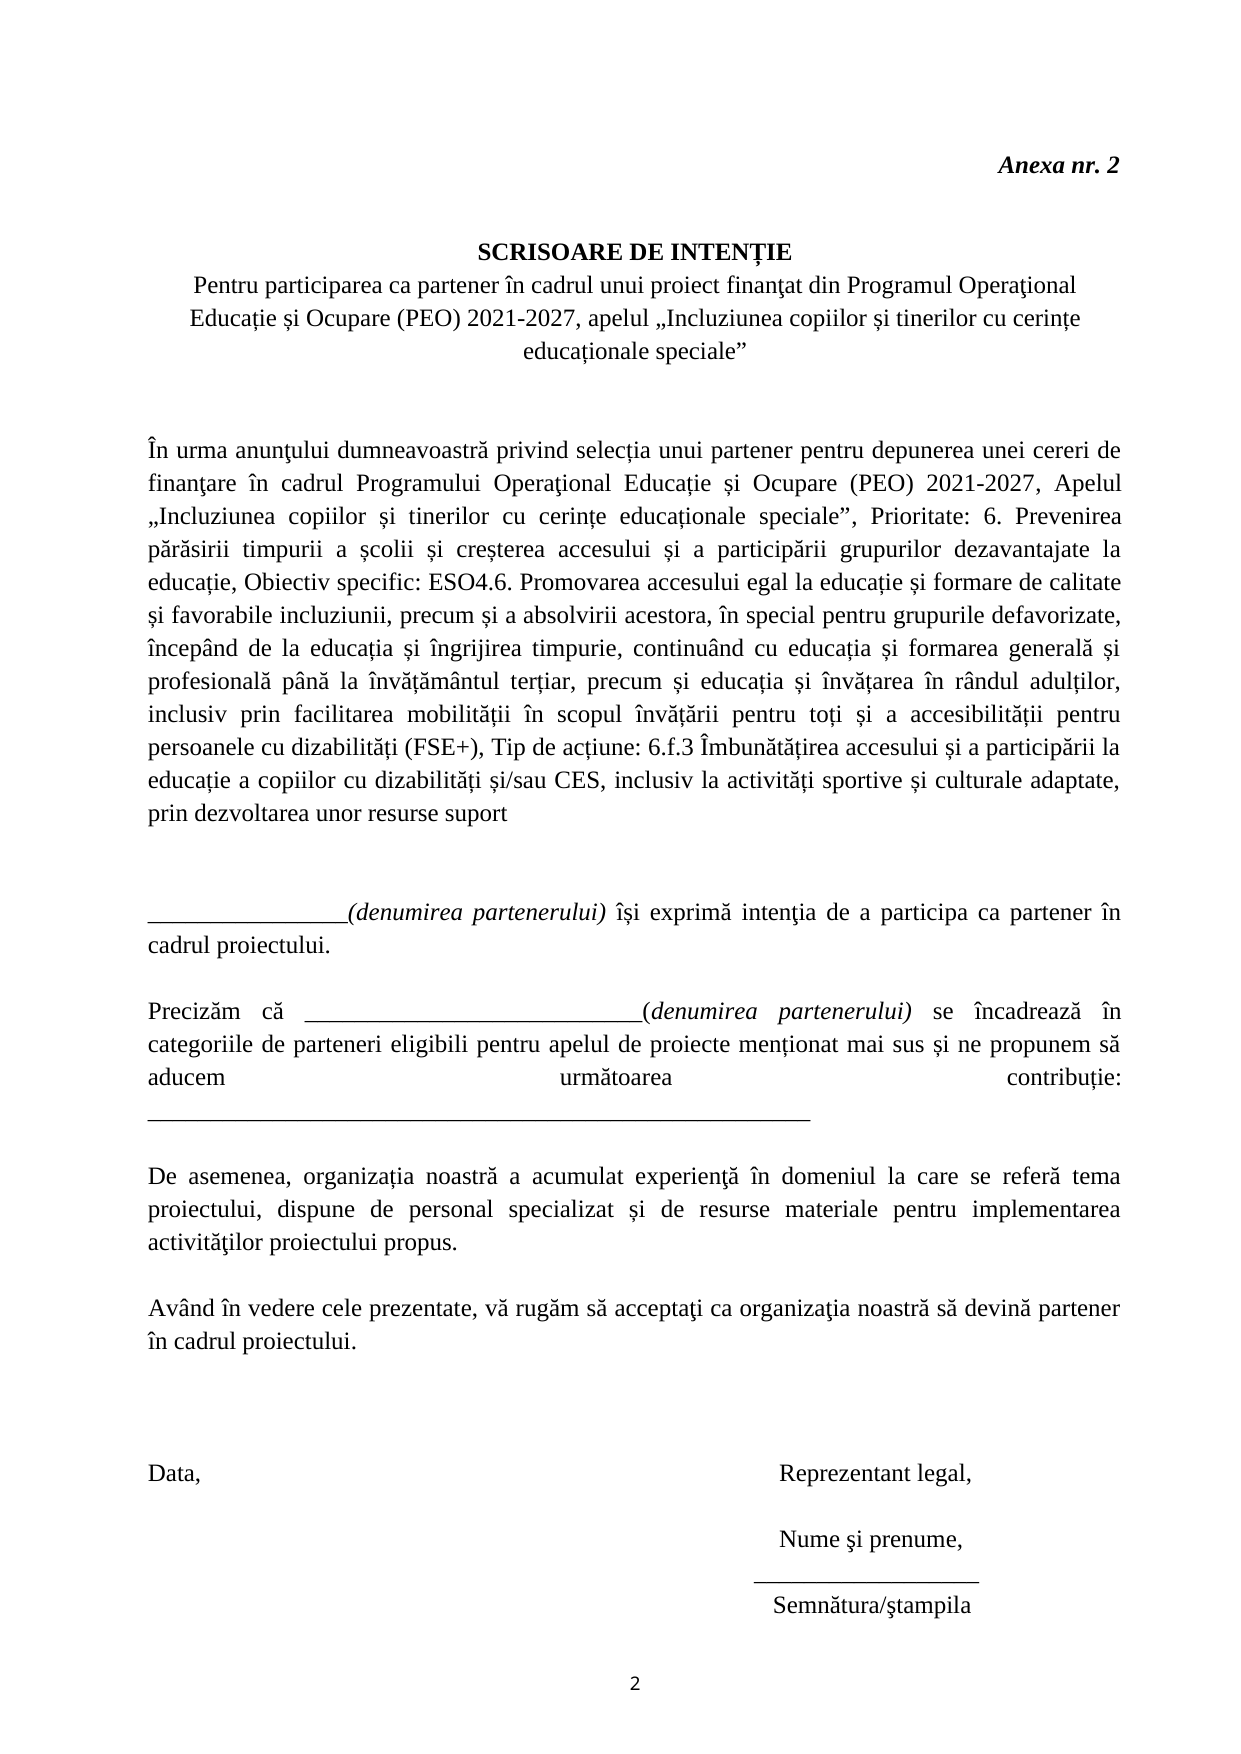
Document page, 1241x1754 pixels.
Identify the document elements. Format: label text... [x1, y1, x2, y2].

text __________________ [148, 1557, 1122, 1586]
text Pentru participarea ca partener în cadrul unui proiect finanţat din Programul Operaţional Educație și Ocupare (PEO) 2021-2027, apelul „Incluziunea copiilor și tinerilor cu cerințe educaționale speciale” [148, 270, 1122, 364]
text Nume şi prenume, [148, 1524, 1122, 1553]
text SCRISOARE DE INTENȚIE [148, 237, 1122, 265]
text În urma anunţului dumneavoastră privind selecția unui partener pentru depunerea unei cereri de finanţare în cadrul Programului Operaţional Educație și Ocupare (PEO) 2021-2027, Apelul „Incluziunea copiilor și tinerilor cu cerințe educaționale speciale”, Prioritate: 6. Prevenirea părăsirii timpurii a școlii și creșterea accesului și a participării grupurilor dezavantajate la educație, Obiectiv specific: ESO4.6. Promovarea accesului egal la educație și formare de calitate și favorabile incluziunii, precum și a absolvirii acestora, în special pentru grupurile defavorizate, începând de la educația și îngrijirea timpurie, continuând cu educația și formarea generală și profesională până la învățământul terțiar, precum și educația și învățarea în rândul adulților, inclusiv prin facilitarea mobilității în scopul învățării pentru toți și a accesibilității pentru persoanele cu dizabilități (FSE+), Tip de acțiune: 6.f.3 Îmbunătățirea accesului și a participării la educație a copiilor cu dizabilități și/sau CES, inclusiv la activități sportive și culturale adaptate, prin dezvoltarea unor resurse suport [148, 435, 1122, 827]
text Precizăm că ___________________________(denumirea partenerului) se încadrează în categoriile de parteneri eligibili pentru apelul de proiecte menționat mai sus și ne propunem să aducem următoarea contribuție: _____________________________________________________ [148, 996, 1122, 1124]
text Având în vedere cele prezentate, vă rugăm să acceptaţi ca organizaţia noastră să devină partener în cadrul proiectului. [148, 1293, 1122, 1355]
text De asemenea, organizația noastră a acumulat experienţă în domeniul la care se referă tema proiectului, dispune de personal specializat și de resurse materiale pentru implementarea activităţilor proiectului propus. [148, 1161, 1122, 1256]
text Semnătura/ştampila [148, 1591, 1122, 1619]
text Data, Reprezentant legal, [148, 1458, 1122, 1487]
text Anexa nr. 2 [148, 150, 1122, 179]
text ________________(denumirea partenerului) își exprimă intenţia de a participa ca partener în cadrul proiectului. [148, 897, 1122, 959]
